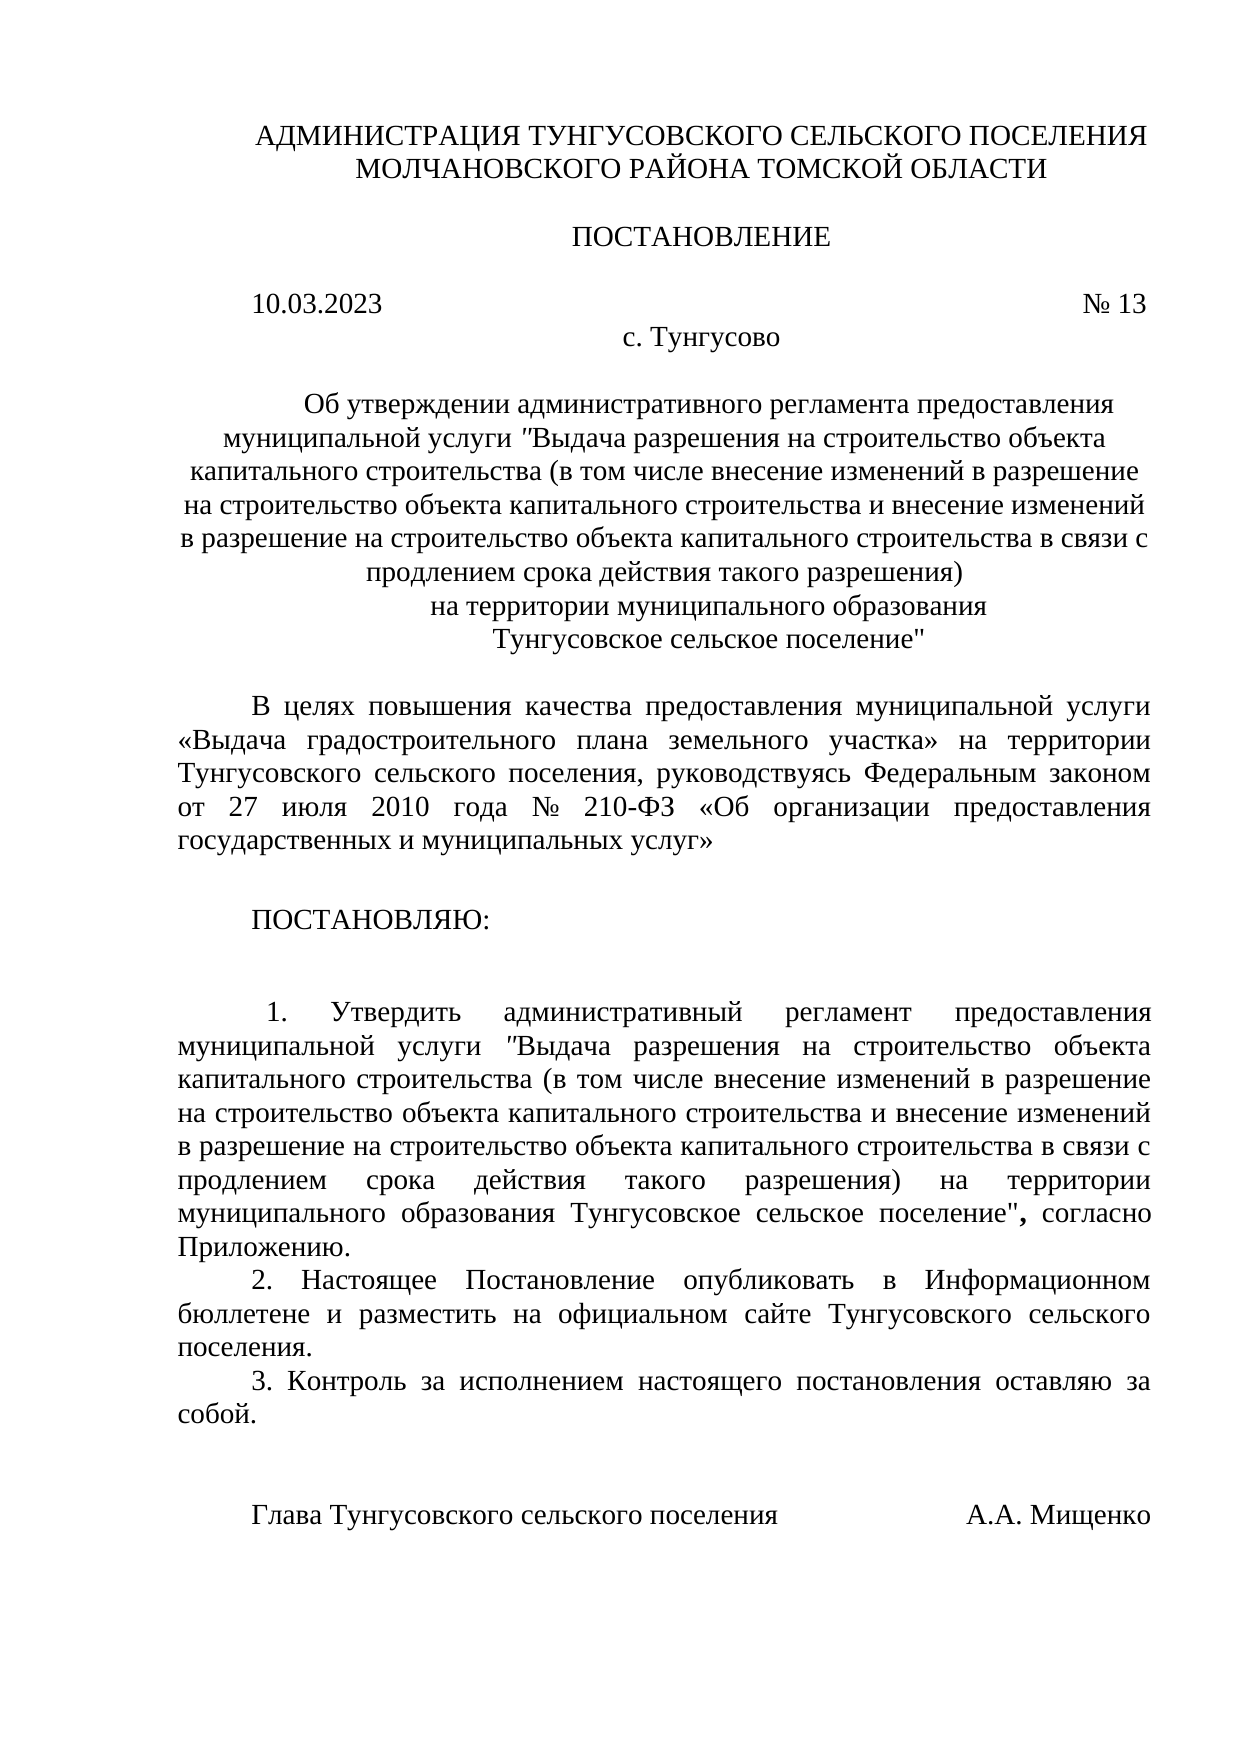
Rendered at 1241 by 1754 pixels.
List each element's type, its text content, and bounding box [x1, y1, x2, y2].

text 1. Утвердить административный регламент предоставления муниципальной услуги "Выдача разрешения на строительство объекта капитального строительства (в том числе внесение изменений в разрешение на строительство объекта капитального строительства и внесение изменений в разрешение на строительство объекта капитального строительства в связи с продлением срока действия такого разрешения) на территории муниципального образования Тунгусовское сельское поселение", согласно Приложению. [177, 994, 1152, 1262]
text Тунгусовское сельское поселение" [177, 621, 1152, 655]
text на территории муниципального образования [177, 588, 1152, 621]
text АДМИНИСТРАЦИЯ ТУНГУСОВСКОГО СЕЛЬСКОГО ПОСЕЛЕНИЯ [177, 118, 1152, 152]
text с. Тунгусово [177, 319, 1152, 353]
title В целях повышения качества предоставления муниципальной услуги «Выдача градостроительного плана земельного участка» на территории Тунгусовского сельского поселения, руководствуясь Федеральным законом от 27 июля 2010 года № 210-ФЗ «Об организации предоставления государственных и муниципальных услуг» [177, 688, 1152, 856]
text 3. Контроль за исполнением настоящего постановления оставляю за собой. [177, 1363, 1152, 1430]
text МОЛЧАНОВСКОГО РАЙОНА ТОМСКОЙ ОБЛАСТИ [177, 152, 1152, 185]
text Глава Тунгусовского сельского поселения А.А. Мищенко [177, 1497, 1152, 1531]
text 10.03.2023 № 13 [177, 286, 1152, 319]
text ПОСТАНОВЛЯЮ: [177, 902, 1152, 936]
text 2. Настоящее Постановление опубликовать в Информационном бюллетене и разместить на официальном сайте Тунгусовского сельского поселения. [177, 1262, 1152, 1363]
text ПОСТАНОВЛЕНИЕ [177, 219, 1152, 252]
text Об утверждении административного регламента предоставления муниципальной услуги "Выдача разрешения на строительство объекта капитального строительства (в том числе внесение изменений в разрешение на строительство объекта капитального строительства и внесение изменений в разрешение на строительство объекта капитального строительства в связи с продлением срока действия такого разрешения) [177, 386, 1152, 588]
